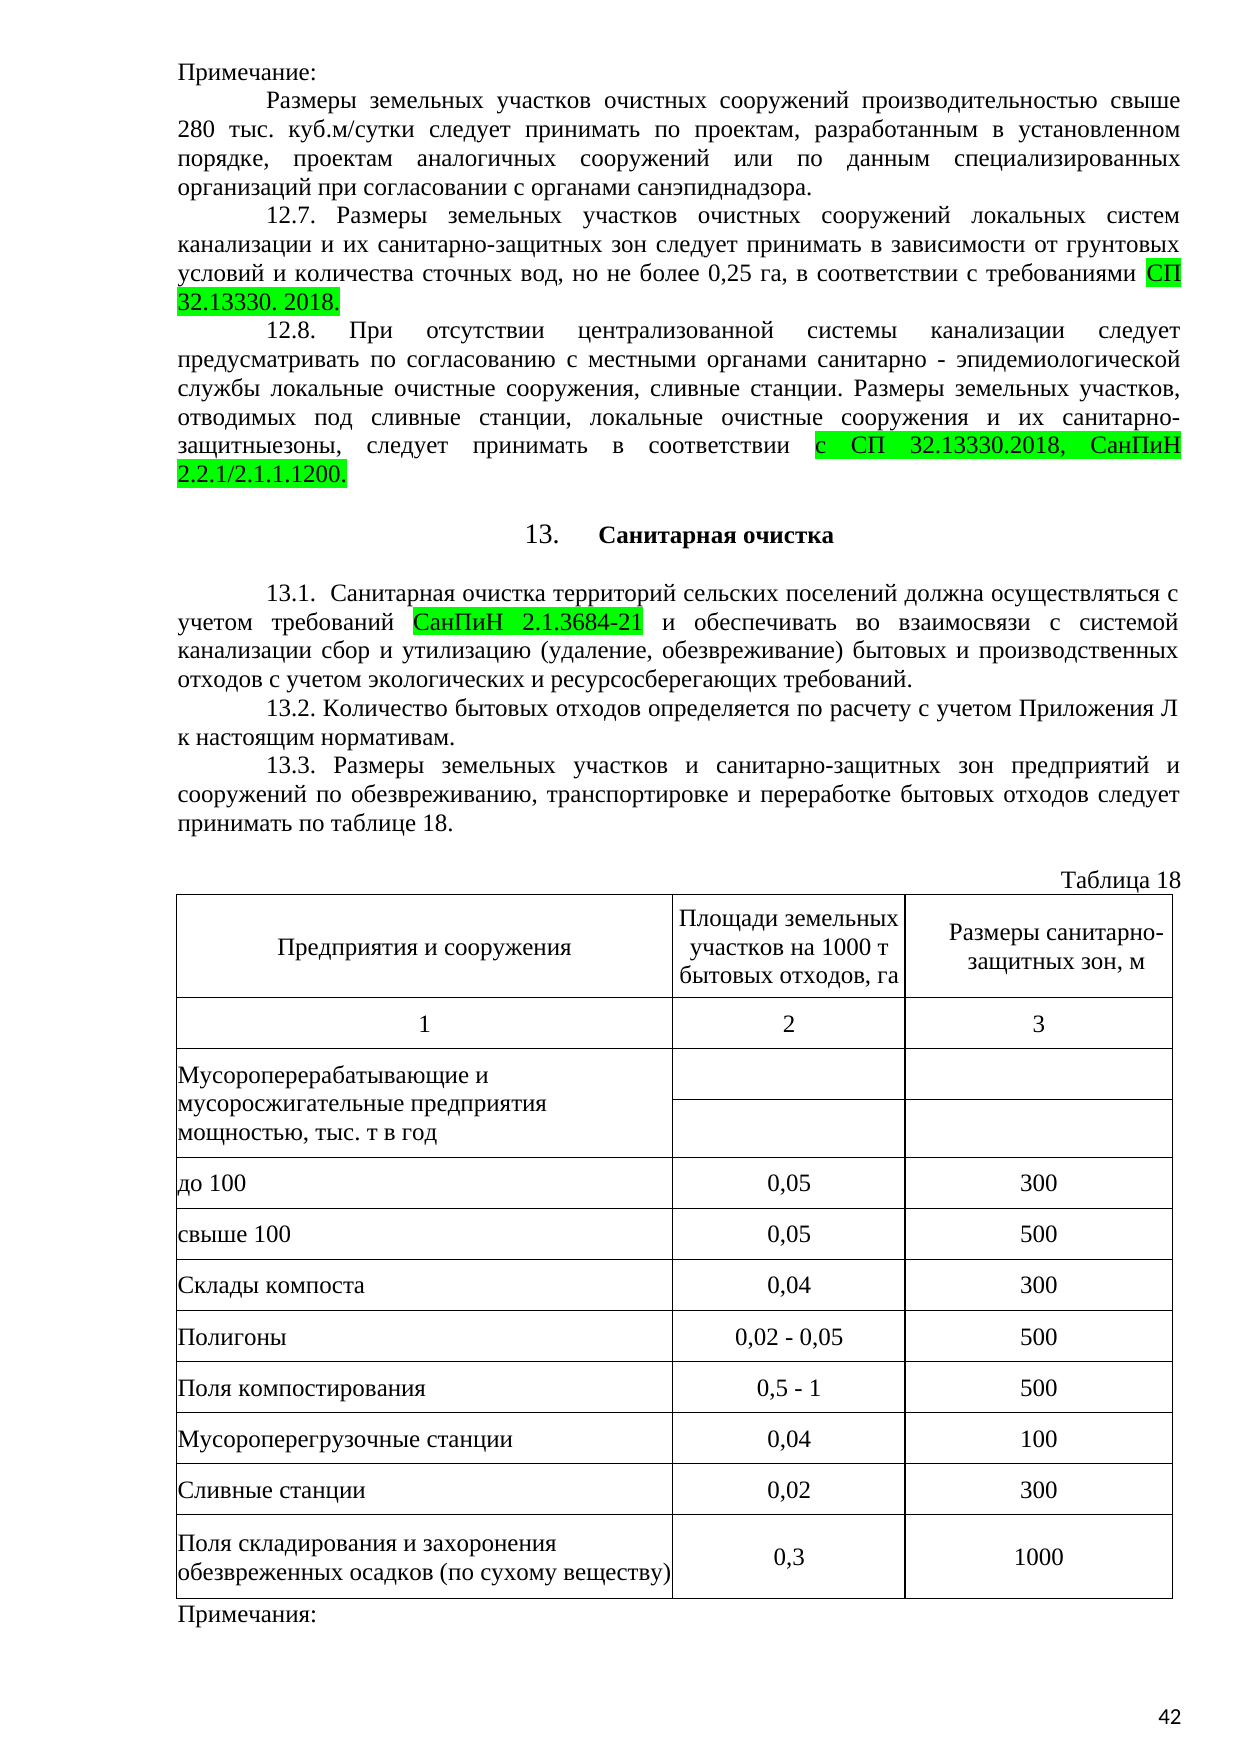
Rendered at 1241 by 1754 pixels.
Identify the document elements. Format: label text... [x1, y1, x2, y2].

text 13.3. Размеры земельных участков и санитарно-защитных зон предприятий и сооружений по обезвреживанию, транспортировке и переработке бытовых отходов следует принимать по таблице 18. [177, 750, 1181, 837]
table_header Предприятия и сооружения [177, 895, 672, 997]
table_cell 0,5 - 1 [673, 1362, 904, 1412]
list Санитарная очистка [177, 517, 1181, 549]
table_cell 0,02 - 0,05 [673, 1311, 904, 1361]
table_cell [906, 1100, 1172, 1157]
table_cell 100 [906, 1413, 1172, 1463]
table_cell [906, 1049, 1172, 1099]
table_cell Полигоны [177, 1311, 672, 1361]
table_cell 0,05 [673, 1209, 904, 1259]
text Примечание: [177, 57, 1181, 86]
table_cell 500 [906, 1311, 1172, 1361]
table_cell [673, 1100, 904, 1157]
table_cell 300 [906, 1464, 1172, 1514]
table_cell 300 [906, 1158, 1172, 1208]
table_cell Склады компоста [177, 1260, 672, 1310]
table_cell Мусороперегрузочные станции [177, 1413, 672, 1463]
text Таблица 18 [177, 865, 1181, 894]
table_cell 0,3 [673, 1515, 904, 1598]
table_cell 500 [906, 1209, 1172, 1259]
table_cell свыше 100 [177, 1209, 672, 1259]
table_cell 1000 [906, 1515, 1172, 1598]
text 12.8. При отсутствии централизованной системы канализации следует предусматривать по согласованию с местными органами санитарно - эпидемиологической службы локальные очистные сооружения, сливные станции. Размеры земельных участков, отводимых под сливные станции, локальные очистные сооружения и их санитарно-защитныезоны, следует принимать в соответствии с СП 32.13330.2018, СанПиН 2.2.1/2.1.1.1200. [177, 316, 1181, 488]
table_cell 0,05 [673, 1158, 904, 1208]
table_cell 1 [177, 998, 672, 1048]
table_cell до 100 [177, 1158, 672, 1208]
table_cell Поля складирования и захоронения обезвреженных осадков (по сухому веществу) [177, 1515, 672, 1598]
table_cell [673, 1049, 904, 1099]
table_cell 0,04 [673, 1260, 904, 1310]
text 13.1. Санитарная очистка территорий сельских поселений должна осуществляться с учетом требований СанПиН 2.1.3684-21 и обеспечивать во взаимосвязи с системой канализации сбор и утилизацию (удаление, обезвреживание) бытовых и производственных отходов с учетом экологических и ресурсосберегающих требований. [177, 578, 1179, 693]
table_cell 3 [906, 998, 1172, 1048]
table_cell 500 [906, 1362, 1172, 1412]
table_header Площади земельных участков на 1000 т бытовых отходов, га [673, 895, 904, 997]
table_cell 0,04 [673, 1413, 904, 1463]
text Примечания: [177, 1599, 1181, 1628]
table_cell 0,02 [673, 1464, 904, 1514]
table_cell Сливные станции [177, 1464, 672, 1514]
table_header Размеры санитарнозащитных зон, м [906, 895, 1172, 997]
text 13.2. Количество бытовых отходов определяется по расчету с учетом Приложения Л к настоящим нормативам. [177, 693, 1179, 750]
text 12.7. Размеры земельных участков очистных сооружений локальных систем канализации и их санитарно-защитных зон следует принимать в зависимости от грунтовых условий и количества сточных вод, но не более 0,25 га, в соответствии с требованиями СП 32.13330. 2018. [177, 201, 1181, 316]
text Размеры земельных участков очистных сооружений производительностью свыше 280 тыс. куб.м/сутки следует принимать по проектам, разработанным в установленном порядке, проектам аналогичных сооружений или по данным специализированных организаций при согласовании с органами санэпиднадзора. [177, 86, 1181, 201]
table_cell 300 [906, 1260, 1172, 1310]
table_cell Мусороперерабатывающие и мусоросжигательные предприятия мощностью, тыс. т в год [177, 1049, 672, 1157]
table_cell Поля компостирования [177, 1362, 672, 1412]
table_cell 2 [673, 998, 904, 1048]
